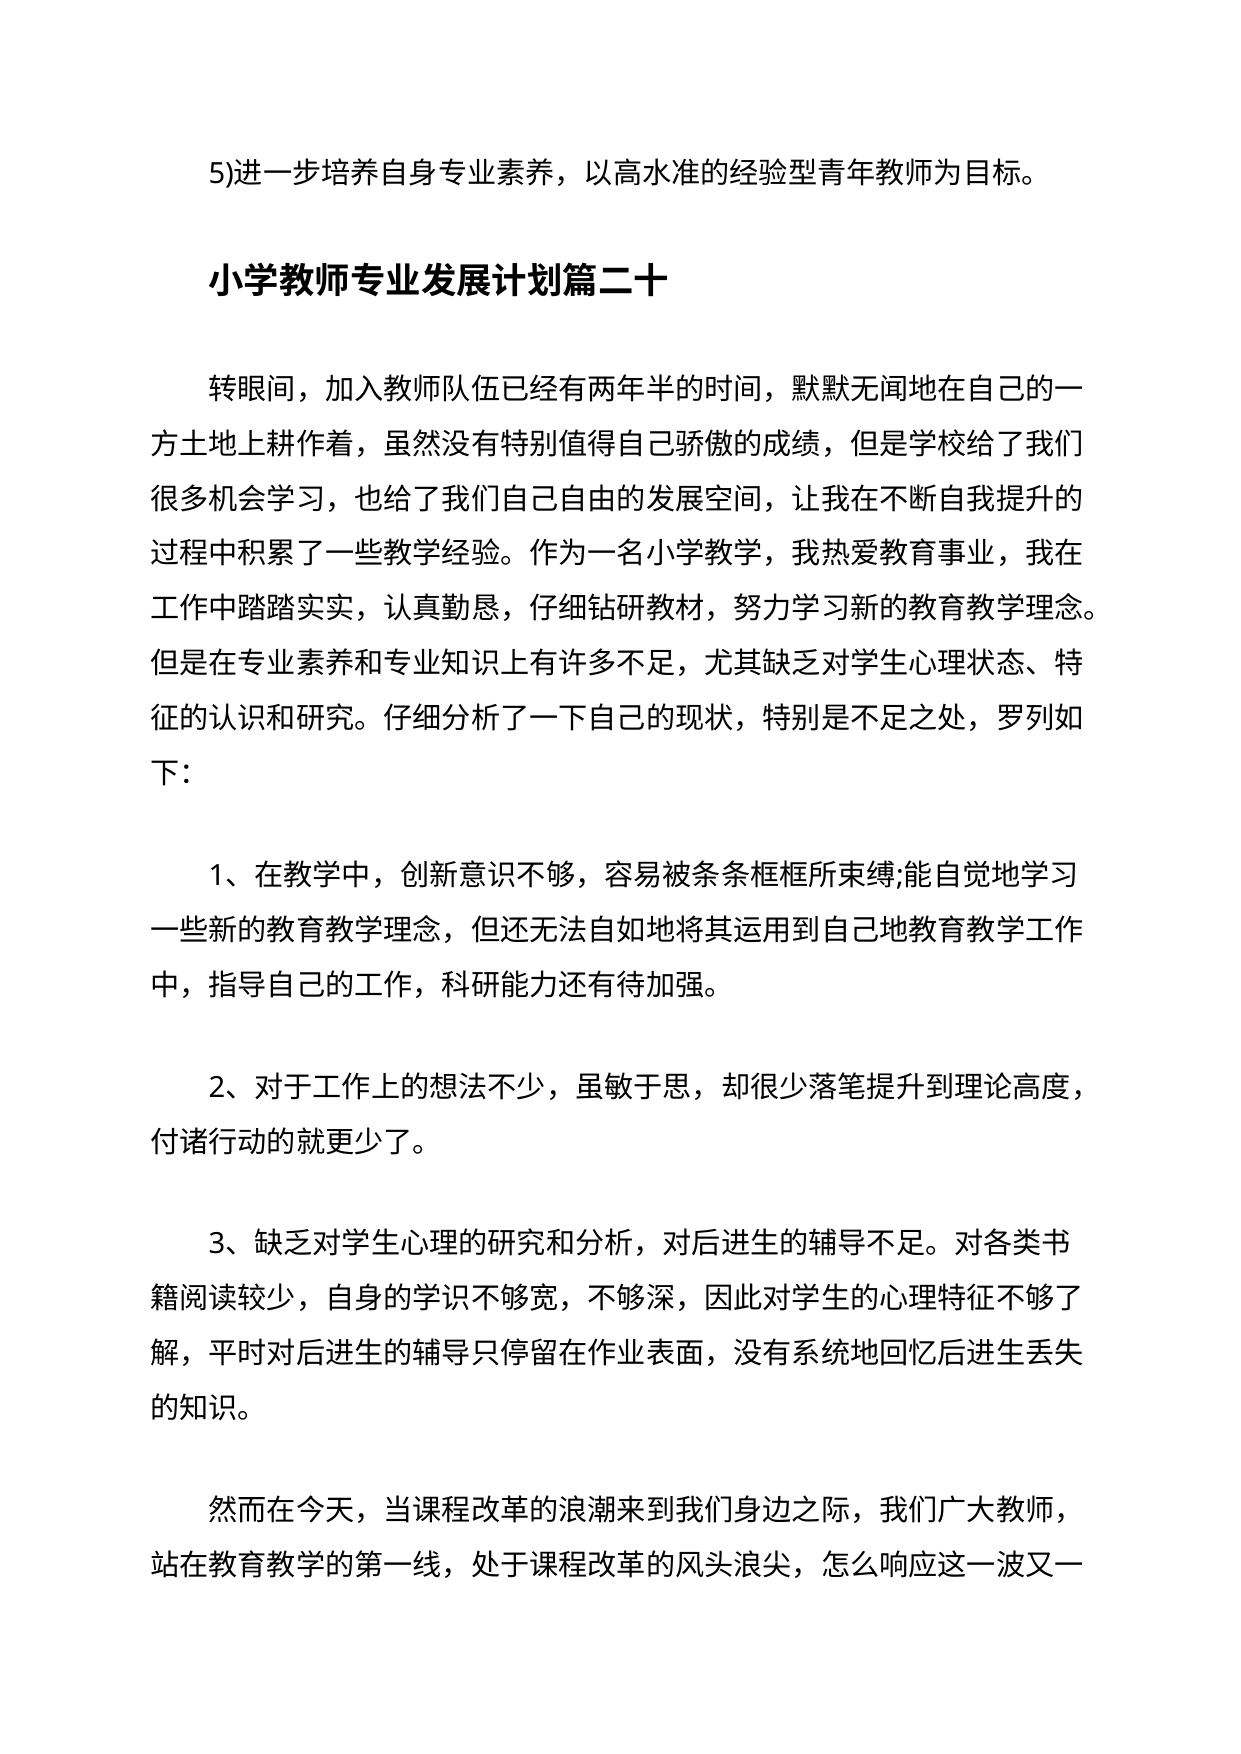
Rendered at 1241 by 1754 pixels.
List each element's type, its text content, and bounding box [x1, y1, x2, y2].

text 5)进一步培养自身专业素养，以高水准的经验型青年教师为目标。 [150, 150, 1090, 192]
text 小学教师专业发展计划篇二十 [150, 252, 1090, 303]
text 1、在教学中，创新意识不够，容易被条条框框所束缚;能自觉地学习一些新的教育教学理念，但还无法自如地将其运用到自己地教育教学工作中，指导自己的工作，科研能力还有待加强。 [150, 851, 1090, 1004]
text 3、缺乏对学生心理的研究和分析，对后进生的辅导不足。对各类书籍阅读较少，自身的学识不够宽，不够深，因此对学生的心理特征不够了解，平时对后进生的辅导只停留在作业表面，没有系统地回忆后进生丢失的知识。 [150, 1220, 1090, 1427]
text 2、对于工作上的想法不少，虽敏于思，却很少落笔提升到理论高度，付诸行动的就更少了。 [150, 1063, 1090, 1160]
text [150, 1486, 1090, 1584]
text 转眼间，加入教师队伍已经有两年半的时间，默默无闻地在自己的一方土地上耕作着，虽然没有特别值得自己骄傲的成绩，但是学校给了我们很多机会学习，也给了我们自己自由的发展空间，让我在不断自我提升的过程中积累了一些教学经验。作为一名小学教学，我热爱教育事业，我在工作中踏踏实实，认真勤恳，仔细钻研教材，努力学习新的教育教学理念。但是在专业素养和专业知识上有许多不足，尤其缺乏对学生心理状态、特征的认识和研究。仔细分析了一下自己的现状，特别是不足之处，罗列如下： [150, 365, 1090, 792]
